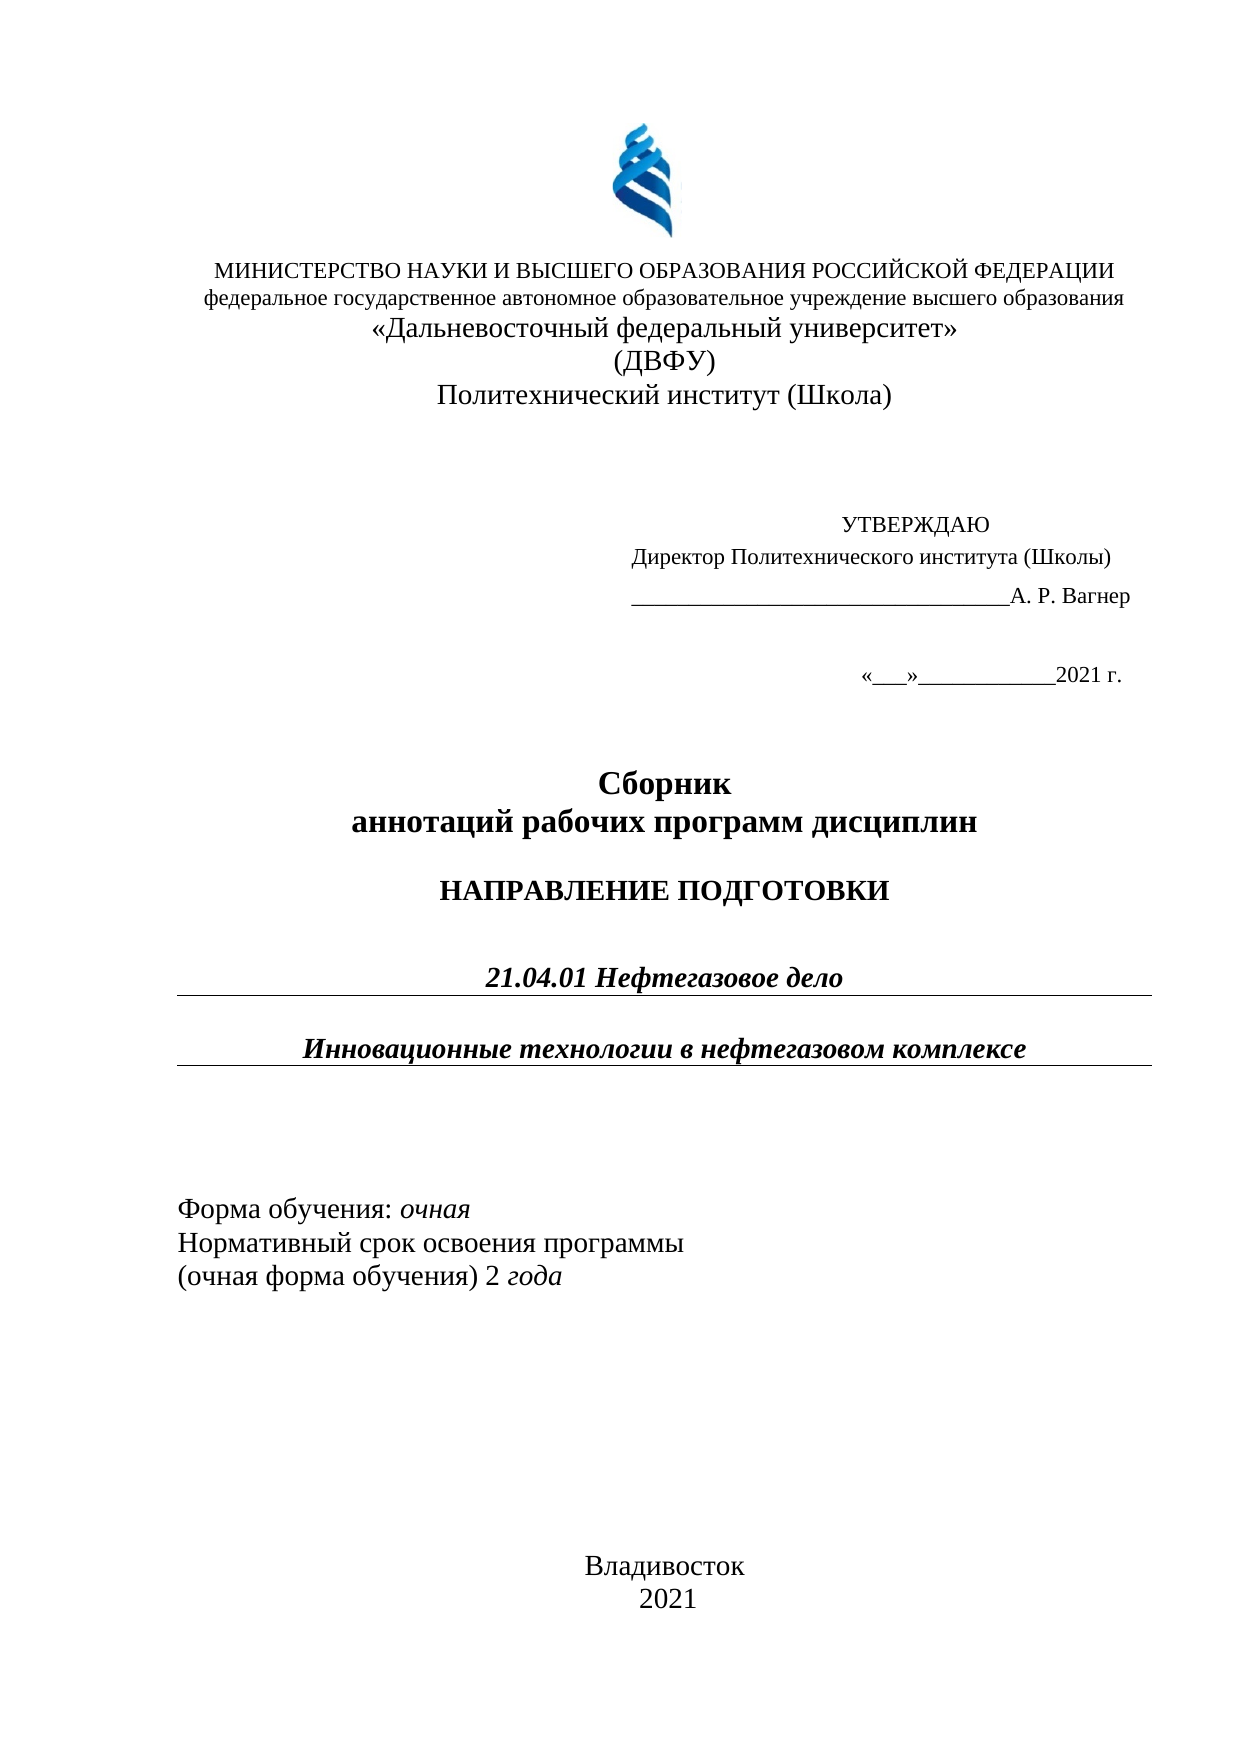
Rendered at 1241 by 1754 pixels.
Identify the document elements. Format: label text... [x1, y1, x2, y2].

text МИНИСТЕРСТВО НАУКИ И ВЫСШЕГО ОБРАЗОВАНИЯ рОССИЙСКОЙ ФЕДЕРАЦИИ [177, 257, 1152, 284]
table_cell _________________________________А. Р. Вагнер [620, 583, 1211, 661]
table_cell «___»____________2021 г. [620, 661, 1211, 701]
table_cell Директор Политехнического института (Школы) [620, 543, 1211, 582]
text Владивосток [177, 1548, 1152, 1581]
text 2021 [177, 1581, 1152, 1615]
text (очная форма обучения) 2 года [177, 1258, 1152, 1292]
text Политехнический институт (Школа) [177, 377, 1152, 411]
text Сборник [177, 763, 1152, 802]
text Инновационные технологии в нефтегазовом комплексе [177, 1038, 1152, 1065]
table_header УТВЕРЖДАЮ [620, 511, 1211, 543]
text (ДВФУ) [177, 343, 1152, 377]
text 21.04.01 Нефтегазовое дело [177, 960, 1152, 995]
text федеральное государственное автономное образовательное учреждение высшего образования [177, 284, 1152, 310]
text НАПРАВЛЕНИЕ ПОДГОТОВКИ [177, 873, 1152, 907]
picture [612, 123, 682, 238]
text Форма обучения: очная [177, 1191, 1152, 1225]
text Нормативный срок освоения программы [177, 1225, 1152, 1258]
text аннотаций рабочих программ дисциплин [177, 802, 1152, 840]
text «Дальневосточный федеральный университет» [177, 310, 1152, 343]
